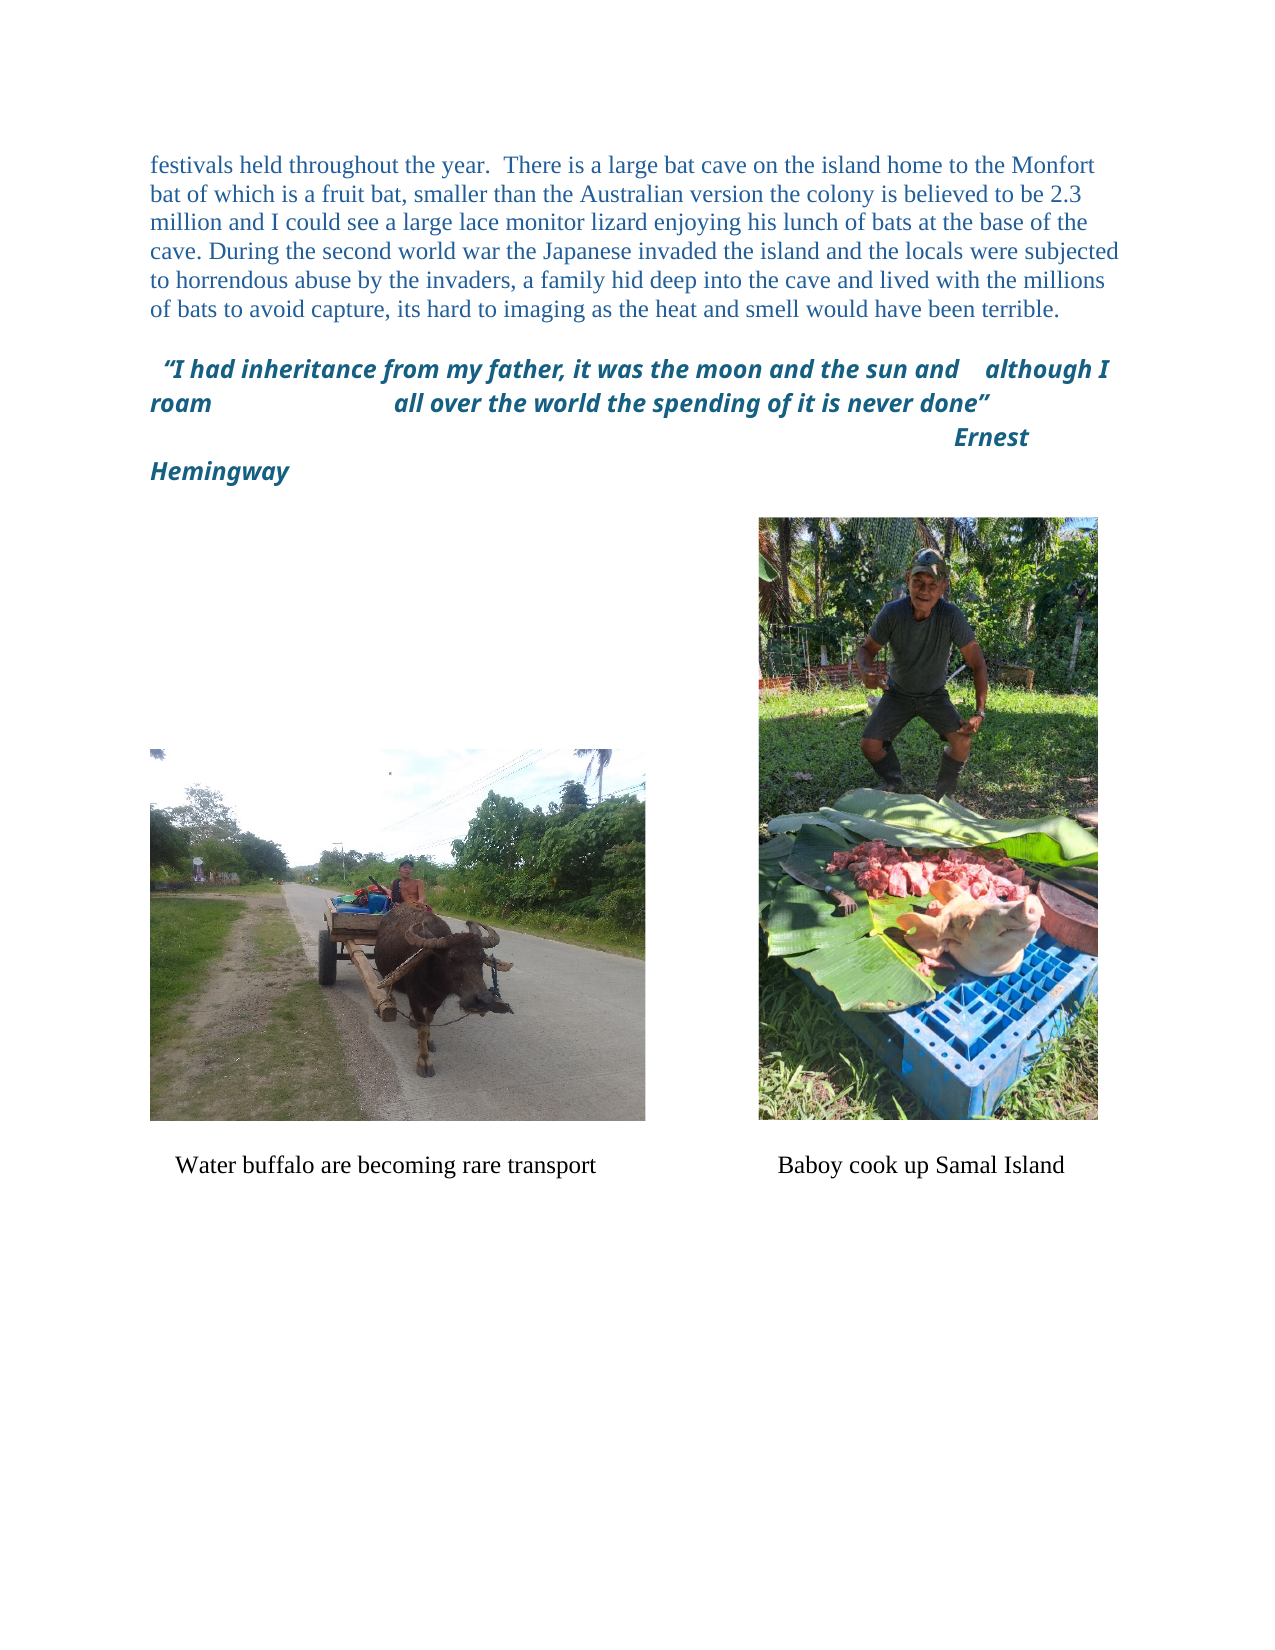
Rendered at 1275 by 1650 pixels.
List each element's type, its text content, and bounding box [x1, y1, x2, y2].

picture [759, 518, 1098, 1119]
text Ernest Hemingway [150, 420, 1125, 488]
text “I had inheritance from my father, it was the moon and the sun and although I roam all over the world the spending of it is never done” [150, 352, 1125, 420]
text Water buffalo are becoming rare transport Baboy cook up Samal Island [150, 1150, 1125, 1178]
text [150, 150, 1125, 322]
picture [150, 749, 646, 1121]
